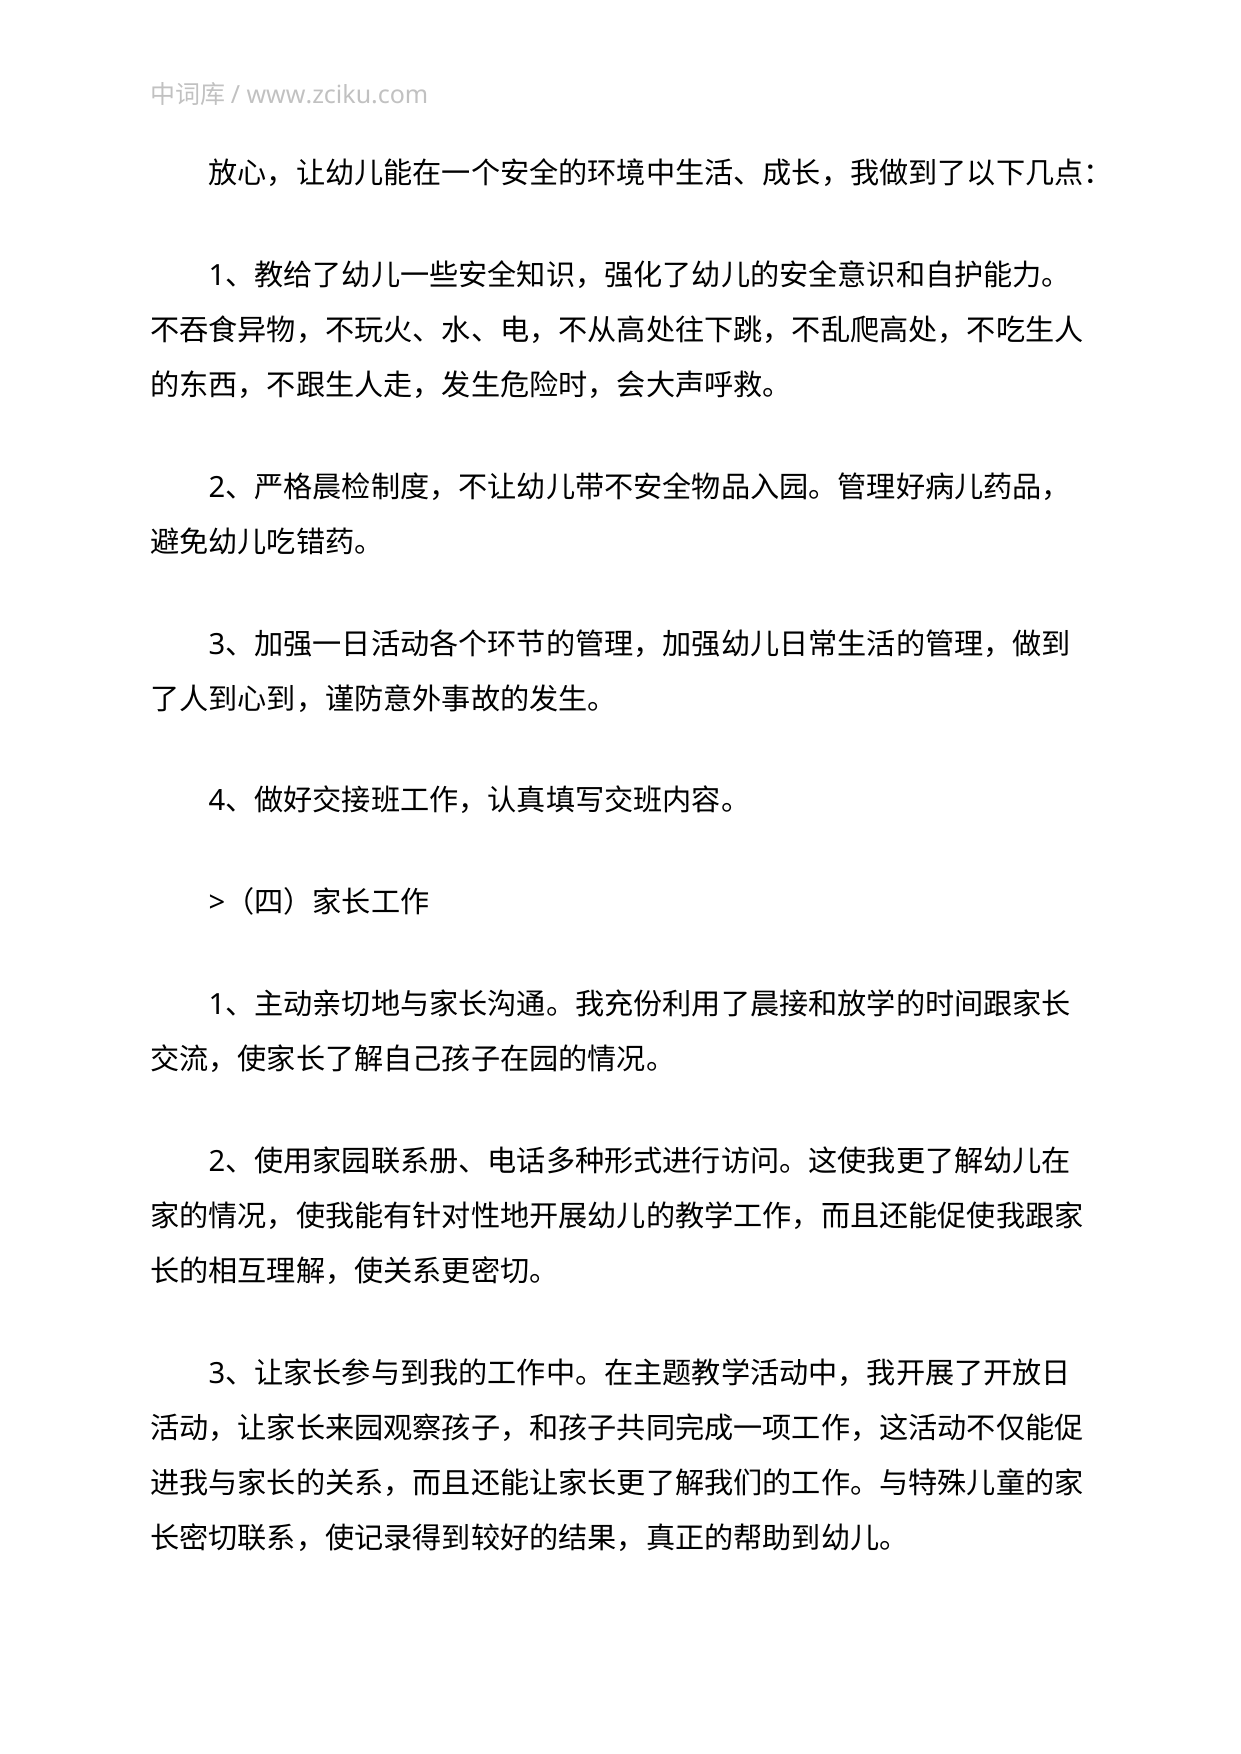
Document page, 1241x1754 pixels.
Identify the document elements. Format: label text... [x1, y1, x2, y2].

text 3、加强一日活动各个环节的管理，加强幼儿日常生活的管理，做到了人到心到，谨防意外事故的发生。 [150, 620, 1090, 717]
text 1、教给了幼儿一些安全知识，强化了幼儿的安全意识和自护能力。不吞食异物，不玩火、水、电，不从高处往下跳，不乱爬高处，不吃生人的东西，不跟生人走，发生危险时，会大声呼救。 [150, 252, 1090, 404]
text 1、主动亲切地与家长沟通。我充份利用了晨接和放学的时间跟家长交流，使家长了解自己孩子在园的情况。 [150, 981, 1090, 1078]
text 放心，让幼儿能在一个安全的环境中生活、成长，我做到了以下几点： [150, 150, 1090, 192]
text 3、让家长参与到我的工作中。在主题教学活动中，我开展了开放日活动，让家长来园观察孩子，和孩子共同完成一项工作，这活动不仅能促进我与家长的关系，而且还能让家长更了解我们的工作。与特殊儿童的家长密切联系，使记录得到较好的结果，真正的帮助到幼儿。 [150, 1349, 1090, 1556]
text 2、使用家园联系册、电话多种形式进行访问。这使我更了解幼儿在家的情况，使我能有针对性地开展幼儿的教学工作，而且还能促使我跟家长的相互理解，使关系更密切。 [150, 1138, 1090, 1290]
text 4、做好交接班工作，认真填写交班内容。 [150, 777, 1090, 819]
text 2、严格晨检制度，不让幼儿带不安全物品入园。管理好病儿药品，避免幼儿吃错药。 [150, 463, 1090, 561]
text >（四）家长工作 [150, 879, 1090, 921]
